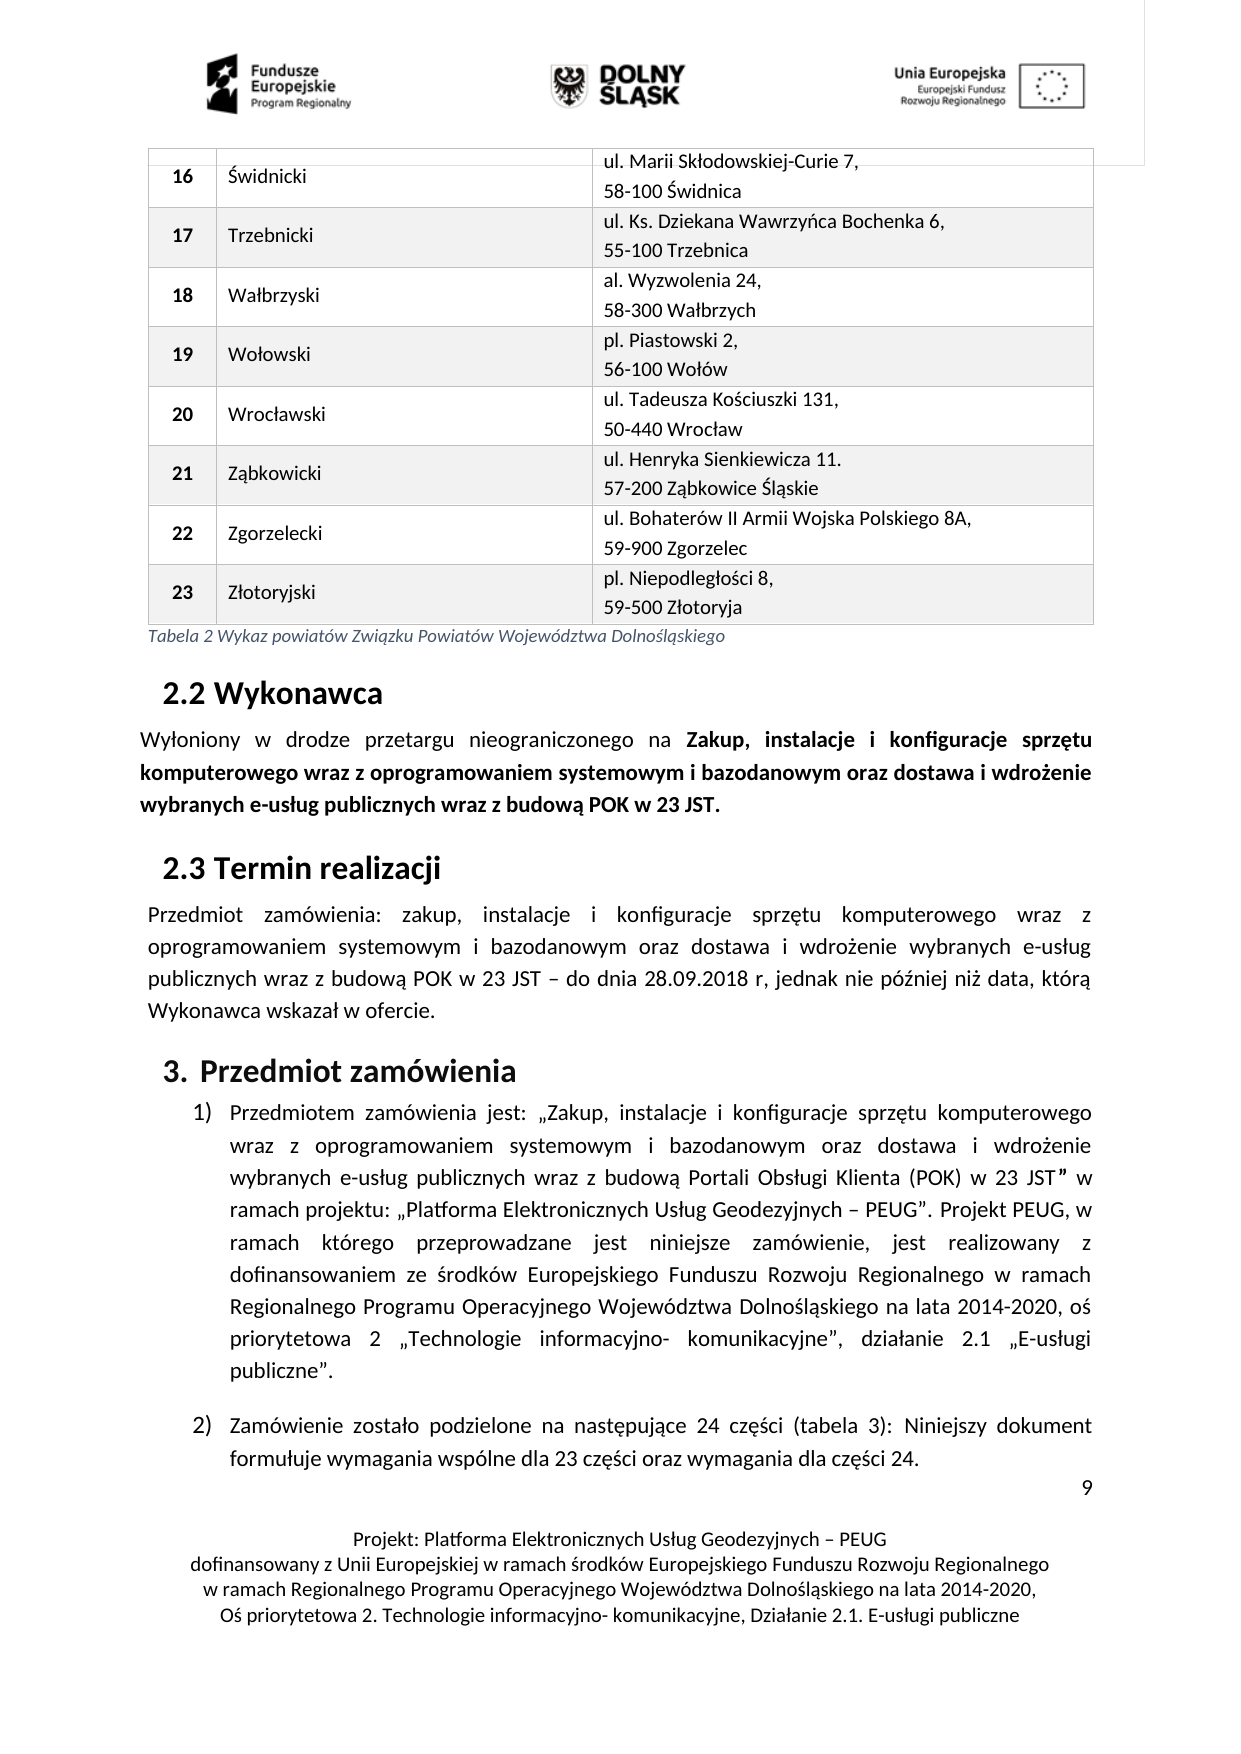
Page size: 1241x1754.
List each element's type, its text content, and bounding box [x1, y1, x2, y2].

table_cell Zgorzelecki [217, 506, 592, 564]
table_cell pl. Niepodległości 8, 59-500 Złotoryja [593, 565, 1093, 623]
table_cell Wałbrzyski [217, 268, 592, 326]
table_cell Świdnicki [217, 149, 592, 207]
table_cell 17 [149, 208, 216, 267]
table_cell ul. Bohaterów II Armii Wojska Polskiego 8A, 59-900 Zgorzelec [593, 506, 1093, 564]
text Wyłoniony w drodze przetargu nieograniczonego na Zakup, instalacje i konfiguracje sprzętu komputerowego wraz z oprogramowaniem systemowym i bazodanowym oraz dostawa i wdrożenie wybranych e-usług publicznych wraz z budową POK w 23 JST. [140, 725, 1093, 818]
text Tabela 2 Wykaz powiatów Związku Powiatów Województwa Dolnośląskiego [148, 625, 1093, 647]
table_cell Wrocławski [217, 387, 592, 445]
picture [147, 0, 1145, 167]
table_cell 20 [149, 387, 216, 445]
table_cell 19 [149, 327, 216, 386]
table_cell al. Wyzwolenia 24, 58-300 Wałbrzych [593, 268, 1093, 326]
list Zamówienie zostało podzielone na następujące 24 części (tabela 3): Niniejszy dokument formułuje wymagania wspólne dla 23 części oraz wymagania dla części 24. [192, 1409, 1093, 1472]
subtitle Wykonawca [162, 672, 1093, 713]
table_cell ul. Marii Skłodowskiej-Curie 7, 58-100 Świdnica [593, 149, 1093, 207]
table_cell 22 [149, 506, 216, 564]
table_cell Ząbkowicki [217, 446, 592, 504]
table_cell ul. Ks. Dziekana Wawrzyńca Bochenka 6, 55-100 Trzebnica [593, 208, 1093, 267]
table_cell Wołowski [217, 327, 592, 386]
table_cell pl. Piastowski 2, 56-100 Wołów [593, 327, 1093, 386]
list Przedmiotem zamówienia jest: „Zakup, instalacje i konfiguracje sprzętu komputerowego wraz z oprogramowaniem systemowym i bazodanowym oraz dostawa i wdrożenie wybranych e-usług publicznych wraz z budową Portali Obsługi Klienta (POK) w 23 JST” w ramach projektu: „Platforma Elektronicznych Usług Geodezyjnych – PEUG”. Projekt PEUG, w ramach którego przeprowadzane jest niniejsze zamówienie, jest realizowany z dofinansowaniem ze środków Europejskiego Funduszu Rozwoju Regionalnego w ramach Regionalnego Programu Operacyjnego Województwa Dolnośląskiego na lata 2014-2020, oś priorytetowa 2 „Technologie informacyjno- komunikacyjne”, działanie 2.1 „E-usługi publiczne”. [192, 1096, 1093, 1384]
table_cell 18 [149, 268, 216, 326]
subtitle Przedmiot zamówienia [162, 1049, 1093, 1090]
table_cell ul. Henryka Sienkiewicza 11. 57-200 Ząbkowice Śląskie [593, 446, 1093, 504]
subtitle Termin realizacji [162, 847, 1093, 888]
table_cell 21 [149, 446, 216, 504]
table_cell 23 [149, 565, 216, 623]
table_cell 16 [149, 149, 216, 207]
text Przedmiot zamówienia: zakup, instalacje i konfiguracje sprzętu komputerowego wraz z oprogramowaniem systemowym i bazodanowym oraz dostawa i wdrożenie wybranych e-usług publicznych wraz z budową POK w 23 JST – do dnia 28.09.2018 r, jednak nie później niż data, którą Wykonawca wskazał w ofercie. [148, 900, 1093, 1024]
table_cell ul. Tadeusza Kościuszki 131, 50-440 Wrocław [593, 387, 1093, 445]
table_cell Złotoryjski [217, 565, 592, 623]
table_cell Trzebnicki [217, 208, 592, 267]
